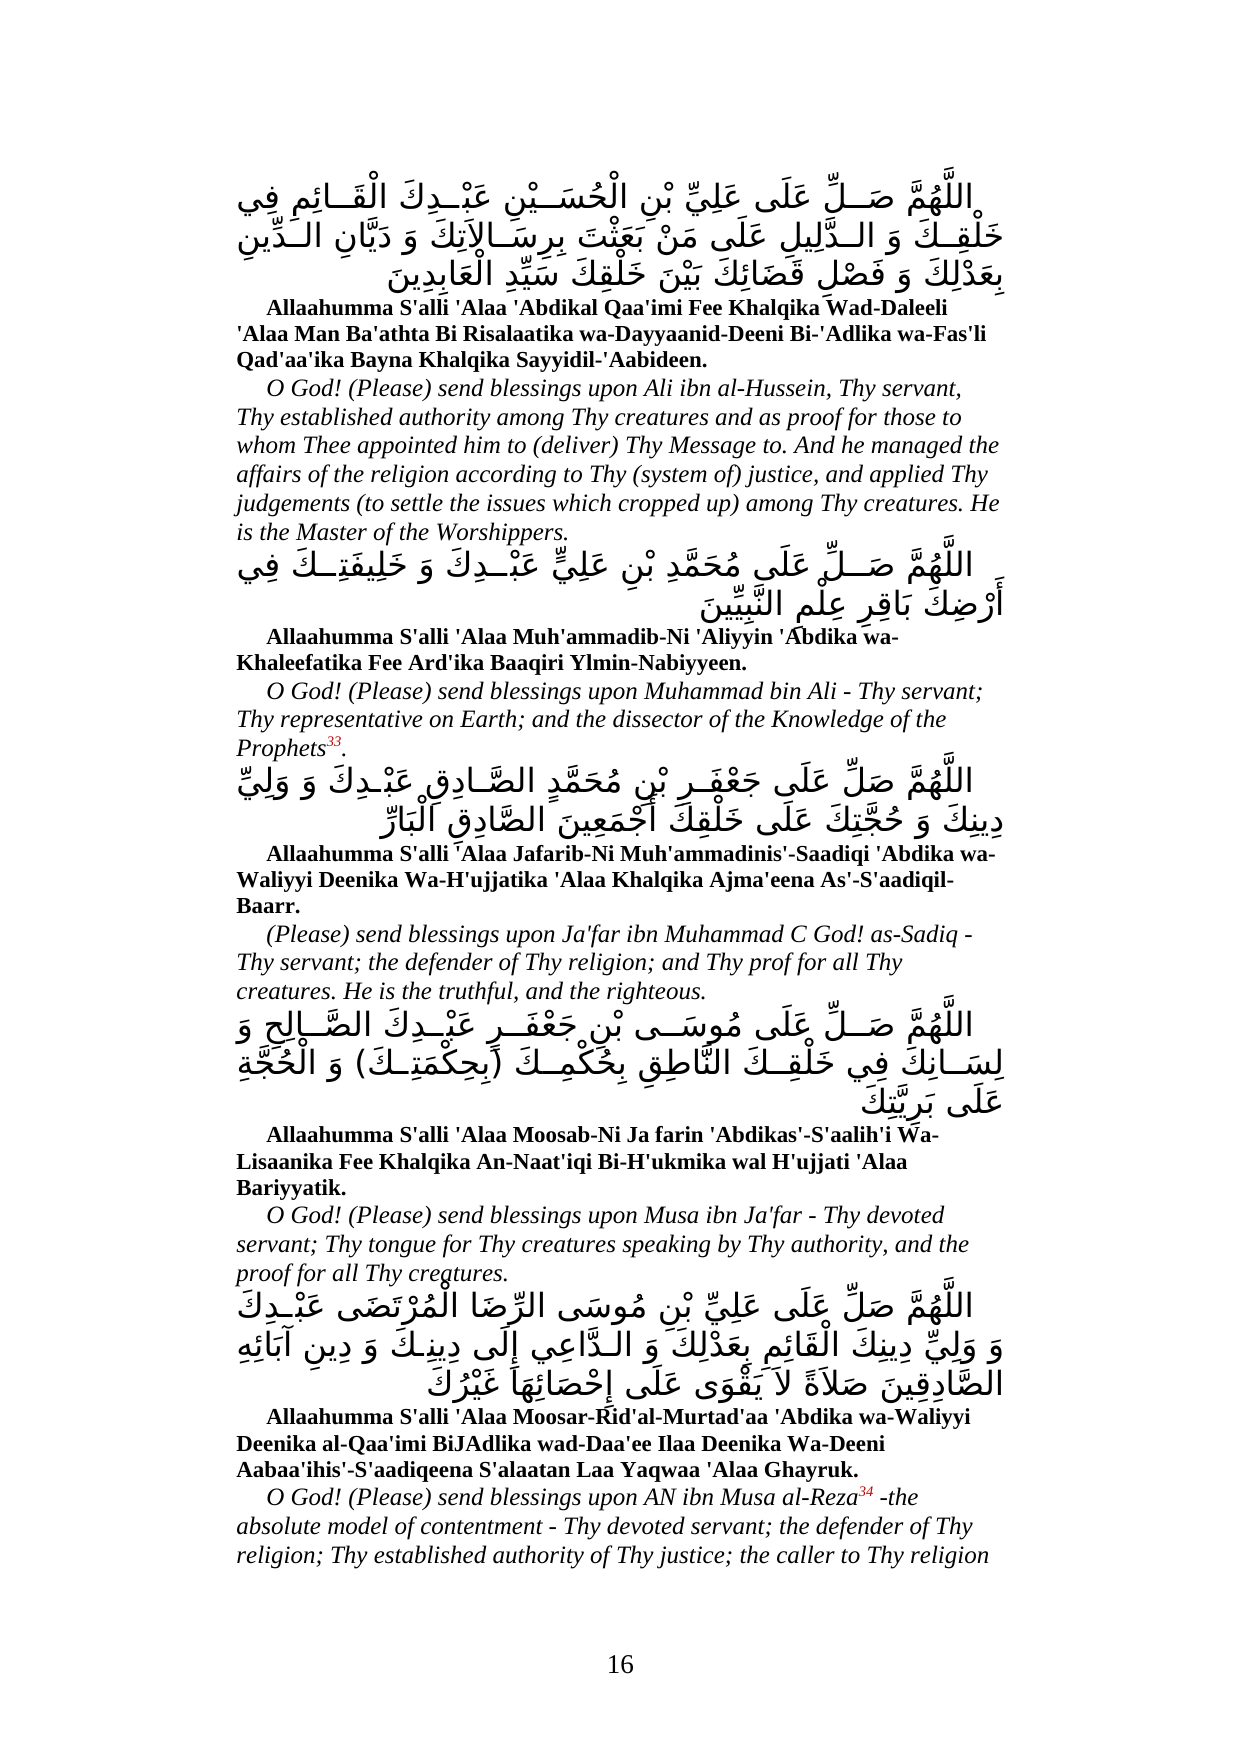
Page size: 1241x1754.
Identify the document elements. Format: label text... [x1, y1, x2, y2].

text O God! (Please) send blessings upon Musa ibn Ja'far - Thy devoted servant; Thy tongue for Thy creatures speaking by Thy authority, and the proof for all Thy creatures. [236, 1201, 1004, 1287]
text Allaahumma S'alli 'Alaa 'Abdikal Qaa'imi Fee Khalqika Wad-Daleeli 'Alaa Man Ba'athta Bi Risalaatika wa-Dayyaanid-Deeni Bi-'Adlika wa-Fas'li Qad'aa'ika Bayna Khalqika Sayyidil-'Aabideen. [236, 294, 1004, 373]
text اللَّهُمَّ صَلِّ عَلَى جَعْفَرِ بْنِ مُحَمَّدٍ الصَّادِقِ عَبْدِكَ وَ وَلِيِّ دِينِكَ وَ حُجَّتِكَ عَلَى خَلْقِكَ أَجْمَعِينَ الصَّادِقِ الْبَارِّ [236, 762, 1004, 840]
text اللَّهُمَّ صَلِّ عَلَى مُحَمَّدِ بْنِ عَلِيٍّ عَبْدِكَ وَ خَلِيفَتِكَ فِي أَرْضِكَ بَاقِرِ عِلْمِ النَّبِيِّينَ‏ [236, 545, 1004, 623]
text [236, 1482, 1004, 1569]
text Allaahumma S'alli 'Alaa Jafarib-Ni Muh'ammadinis'-Saadiqi 'Abdika wa-Waliyyi Deenika Wa-H'ujjatika 'Alaa Khalqika Ajma'eena As'-S'aadiqil-Baarr. [236, 840, 1004, 919]
text اللَّهُمَّ صَلِّ عَلَى عَلِيِّ بْنِ مُوسَى الرِّضَا الْمُرْتَضَى عَبْدِكَ وَ وَلِيِّ دِينِكَ الْقَائِمِ بِعَدْلِكَ‏ وَ الدَّاعِي إِلَى دِينِكَ وَ دِينِ آبَائِهِ الصَّادِقِينَ صَلاَةً لاَ يَقْوَى عَلَى إِحْصَائِهَا غَيْرُكَ‏ [236, 1287, 1004, 1403]
text O God! (Please) send blessings upon Ali ibn al-Hussein, Thy servant, Thy established authority among Thy creatures and as proof for those to whom Thee appointed him to (deliver) Thy Message to. And he managed the affairs of the religion according to Thy (system of) justice, and applied Thy judgements (to settle the issues which cropped up) among Thy creatures. He is the Master of the Worshippers. [236, 373, 1004, 545]
text (Please) send blessings upon Ja'far ibn Muhammad C God! as-Sadiq - Thy servant; the defender of Thy religion; and Thy prof for all Thy creatures. He is the truthful, and the righteous. [236, 919, 1004, 1005]
text اللَّهُمَّ صَلِّ عَلَى عَلِيِّ بْنِ الْحُسَيْنِ عَبْدِكَ الْقَائِمِ فِي خَلْقِكَ‏ وَ الدَّلِيلِ عَلَى مَنْ بَعَثْتَ بِرِسَالاَتِكَ وَ دَيَّانِ الدِّينِ بِعَدْلِكَ وَ فَصْلِ قَضَائِكَ بَيْنَ خَلْقِكَ سَيِّدِ الْعَابِدِينَ‏ [236, 177, 1004, 294]
text اللَّهُمَّ صَلِّ عَلَى مُوسَى بْنِ جَعْفَرٍ عَبْدِكَ الصَّالِحِ وَ لِسَانِكَ فِي خَلْقِكَ النَّاطِقِ بِحُكْمِكَ (بِحِكْمَتِكَ) وَ الْحُجَّةِ عَلَى بَرِيَّتِكَ‏ [236, 1005, 1004, 1122]
text Allaahumma S'alli 'Alaa Muh'ammadib-Ni 'Aliyyin 'Abdika wa-Khaleefatika Fee Ard'ika Baaqiri Ylmin-Nabiyyeen. [236, 623, 1004, 676]
text Allaahumma S'alli 'Alaa Moosab-Ni Ja farin 'Abdikas'-S'aalih'i Wa-Lisaanika Fee Khalqika An-Naat'iqi Bi-H'ukmika wal H'ujjati 'Alaa Bariyyatik. [236, 1122, 1004, 1201]
text Allaahumma S'alli 'Alaa Moosar-Rid'al-Murtad'aa 'Abdika wa-Waliyyi Deenika al-Qaa'imi BiJAdlika wad-Daa'ee Ilaa Deenika Wa-Deeni Aabaa'ihis'-S'aadiqeena S'alaatan Laa Yaqwaa 'Alaa Ghayruk. [236, 1403, 1004, 1482]
text O God! (Please) send blessings upon Muhammad bin Ali - Thy servant; Thy representative on Earth; and the dissector of the Knowledge of the Prophets33. [236, 676, 1004, 762]
